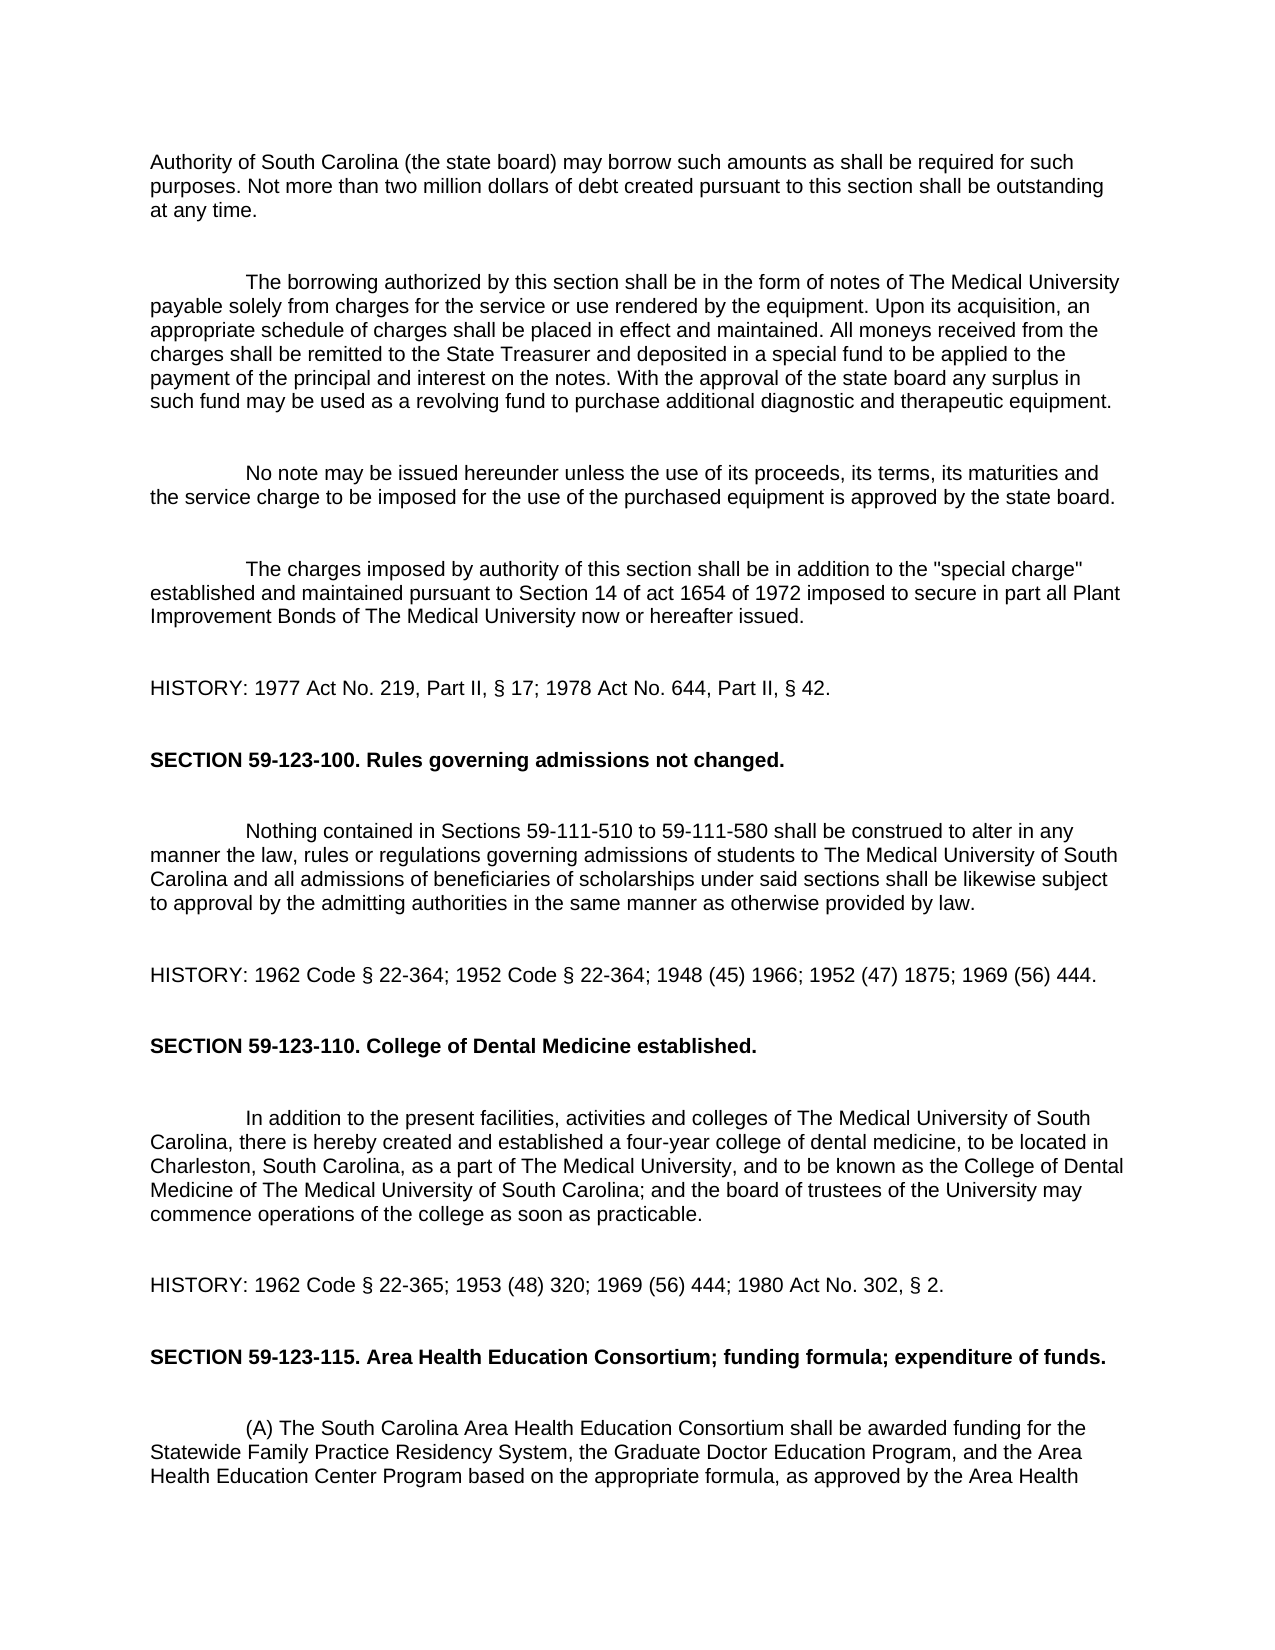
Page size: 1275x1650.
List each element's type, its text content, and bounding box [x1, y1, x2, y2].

text In addition to the present facilities, activities and colleges of The Medical University of South Carolina, there is hereby created and established a four-year college of dental medicine, to be located in Charleston, South Carolina, as a part of The Medical University, and to be known as the College of Dental Medicine of The Medical University of South Carolina; and the board of trustees of the University may commence operations of the college as soon as practicable. [150, 1106, 1125, 1249]
text HISTORY: 1962 Code § 22-365; 1953 (48) 320; 1969 (56) 444; 1980 Act No. 302, § 2. [150, 1273, 1125, 1321]
text HISTORY: 1962 Code § 22-364; 1952 Code § 22-364; 1948 (45) 1966; 1952 (47) 1875; 1969 (56) 444. [150, 962, 1125, 1010]
text SECTION 59-123-100. Rules governing admissions not changed. [150, 747, 1125, 795]
text HISTORY: 1977 Act No. 219, Part II, § 17; 1978 Act No. 644, Part II, § 42. [150, 676, 1125, 723]
text No note may be issued hereunder unless the use of its proceeds, its terms, its maturities and the service charge to be imposed for the use of the purchased equipment is approved by the state board. [150, 461, 1125, 532]
text SECTION 59-123-110. College of Dental Medicine established. [150, 1034, 1125, 1082]
text Nothing contained in Sections 59-111-510 to 59-111-580 shall be construed to alter in any manner the law, rules or regulations governing admissions of students to The Medical University of South Carolina and all admissions of beneficiaries of scholarships under said sections shall be likewise subject to approval by the admitting authorities in the same manner as otherwise provided by law. [150, 819, 1125, 938]
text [150, 1416, 1125, 1488]
text The charges imposed by authority of this section shall be in addition to the "special charge" established and maintained pursuant to Section 14 of act 1654 of 1972 imposed to secure in part all Plant Improvement Bonds of The Medical University now or hereafter issued. [150, 556, 1125, 652]
text SECTION 59-123-115. Area Health Education Consortium; funding formula; expenditure of funds. [150, 1344, 1125, 1392]
text The borrowing authorized by this section shall be in the form of notes of The Medical University payable solely from charges for the service or use rendered by the equipment. Upon its acquisition, an appropriate schedule of charges shall be placed in effect and maintained. All moneys received from the charges shall be remitted to the State Treasurer and deposited in a special fund to be applied to the payment of the principal and interest on the notes. With the approval of the state board any surplus in such fund may be used as a revolving fund to purchase additional diagnostic and therapeutic equipment. [150, 269, 1125, 437]
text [150, 150, 1125, 246]
